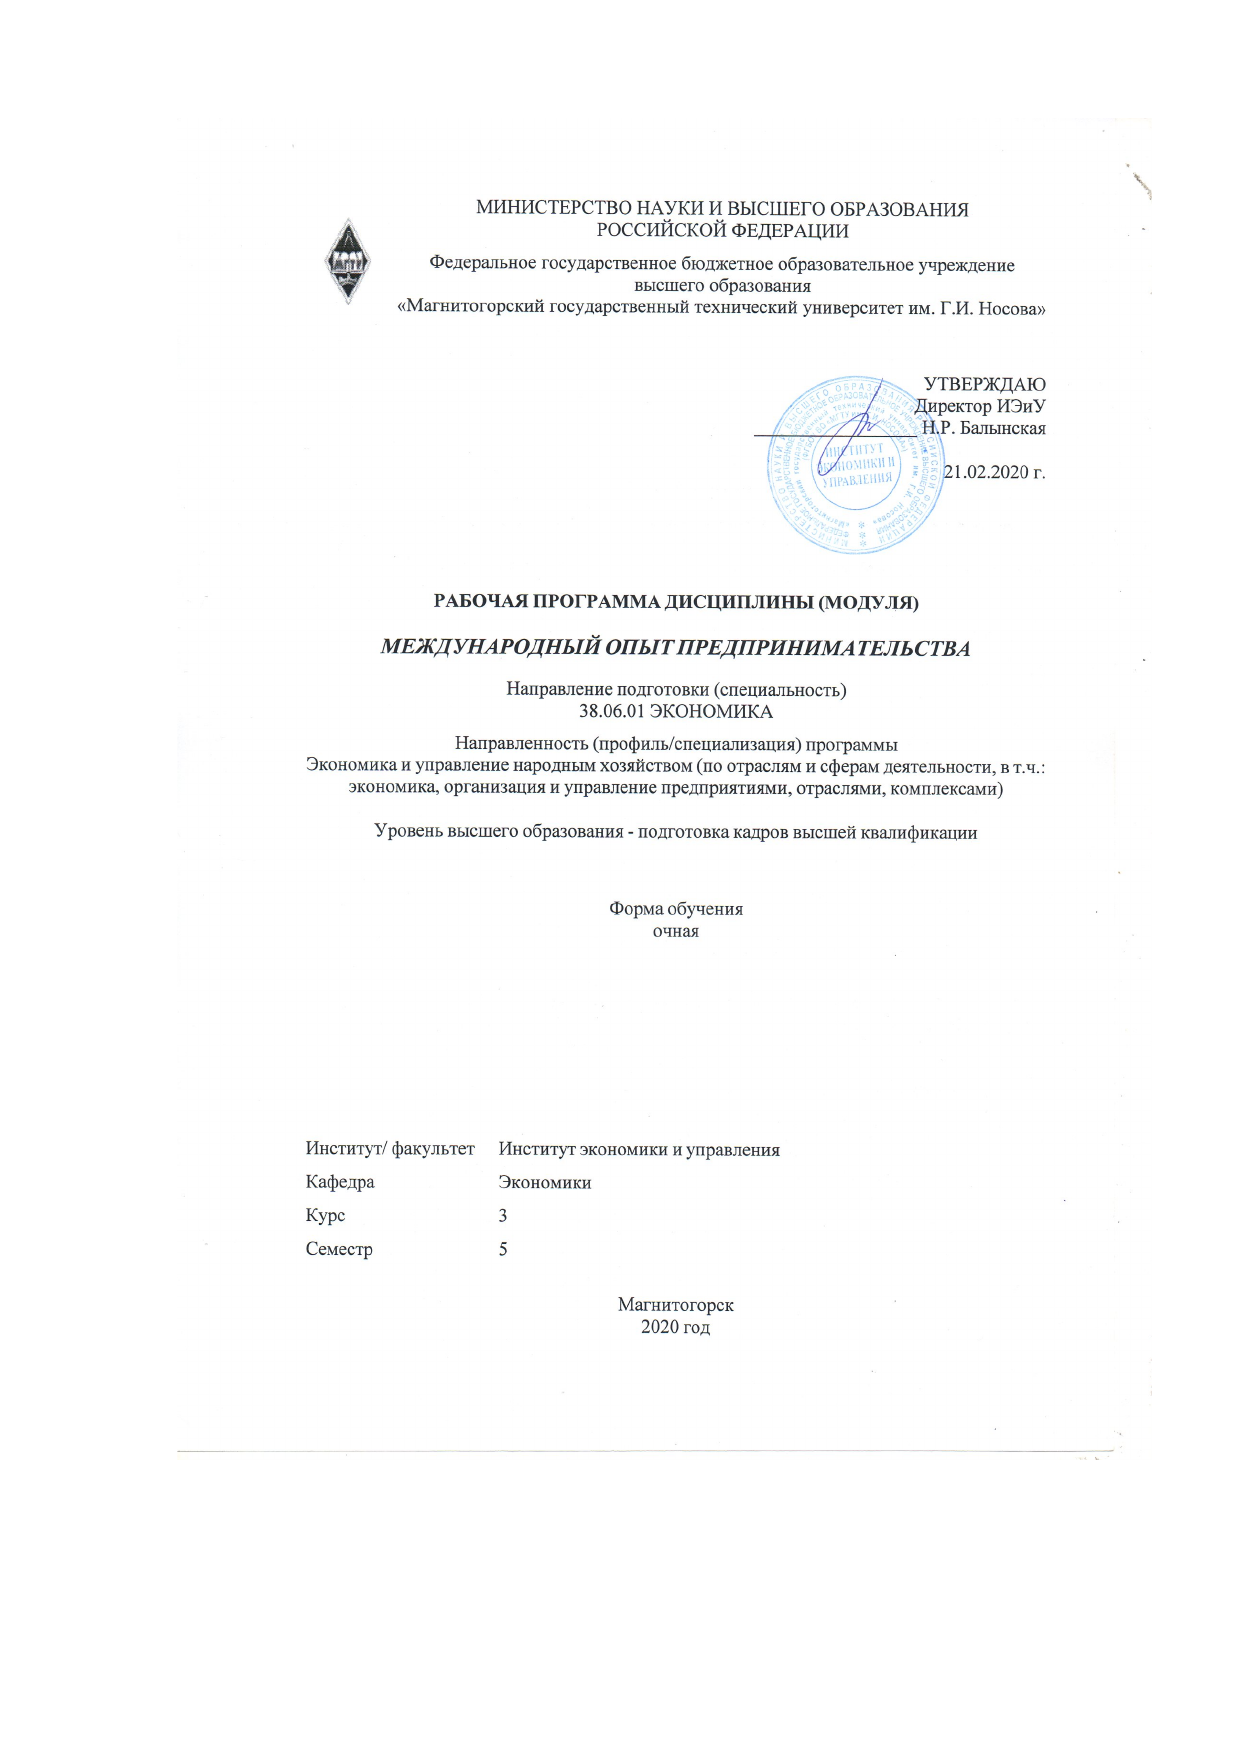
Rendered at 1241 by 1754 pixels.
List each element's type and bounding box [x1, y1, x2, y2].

picture [177, 118, 1152, 1460]
